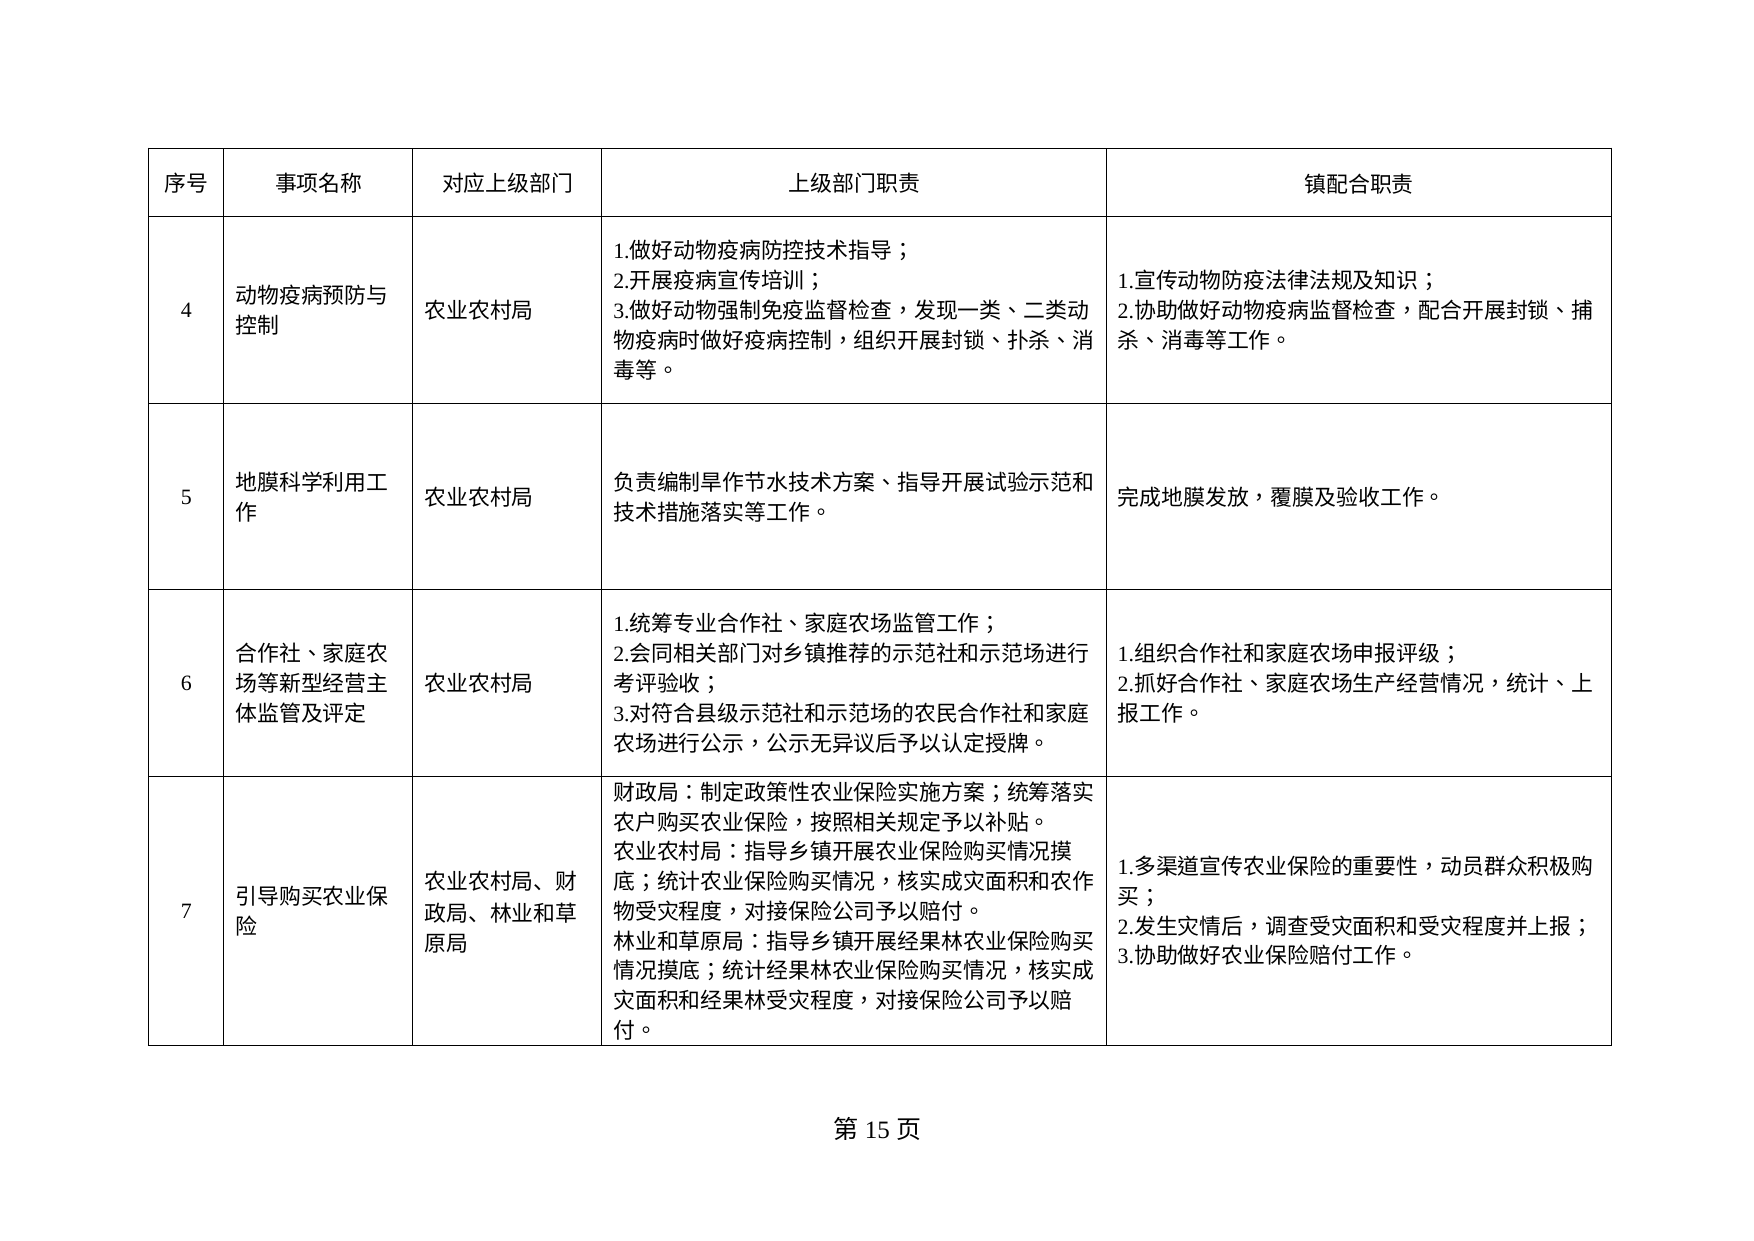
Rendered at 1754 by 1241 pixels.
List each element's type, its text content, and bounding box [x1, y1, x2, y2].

table_header 序号 [149, 149, 223, 216]
table_cell 7 [149, 777, 223, 1045]
table_cell 1.做好动物疫病防控技术指导； 2.开展疫病宣传培训； 3.做好动物强制免疫监督检查，发现一类、二类动物疫病时做好疫病控制，组织开展封锁、扑杀、消毒等。 [602, 217, 1106, 403]
table_header 镇配合职责 [1107, 149, 1611, 216]
table_cell 完成地膜发放，覆膜及验收工作。 [1107, 404, 1611, 589]
table_cell 引导购买农业保险 [224, 777, 412, 1045]
table_cell 1.多渠道宣传农业保险的重要性，动员群众积极购买； 2.发生灾情后，调查受灾面积和受灾程度并上报； 3.协助做好农业保险赔付工作。 [1107, 777, 1611, 1045]
table_cell 合作社、家庭农场等新型经营主体监管及评定 [224, 590, 412, 776]
table_cell 农业农村局、财政局、林业和草原局 [413, 777, 601, 1045]
table_cell 4 [149, 217, 223, 403]
table_cell 5 [149, 404, 223, 589]
table_cell 地膜科学利用工作 [224, 404, 412, 589]
table_cell 农业农村局 [413, 590, 601, 776]
table_cell 农业农村局 [413, 404, 601, 589]
table_cell 动物疫病预防与控制 [224, 217, 412, 403]
table_header 对应上级部门 [413, 149, 601, 216]
table_cell 1.宣传动物防疫法律法规及知识； 2.协助做好动物疫病监督检查，配合开展封锁、捕杀、消毒等工作。 [1107, 217, 1611, 403]
table_cell 负责编制旱作节水技术方案、指导开展试验示范和技术措施落实等工作。 [602, 404, 1106, 589]
table_cell 农业农村局 [413, 217, 601, 403]
table_cell 6 [149, 590, 223, 776]
table_cell 1.组织合作社和家庭农场申报评级； 2.抓好合作社、家庭农场生产经营情况，统计、上报工作。 [1107, 590, 1611, 776]
table_cell 财政局：制定政策性农业保险实施方案；统筹落实农户购买农业保险，按照相关规定予以补贴。 农业农村局：指导乡镇开展农业保险购买情况摸底；统计农业保险购买情况，核实成灾面积和农作物受灾程度，对接保险公司予以赔付。 林业和草原局：指导乡镇开展经果林农业保险购买情况摸底；统计经果林农业保险购买情况，核实成灾面积和经果林受灾程度，对接保险公司予以赔付。 [602, 777, 1106, 1045]
table_cell 1.统筹专业合作社、家庭农场监管工作； 2.会同相关部门对乡镇推荐的示范社和示范场进行考评验收； 3.对符合县级示范社和示范场的农民合作社和家庭农场进行公示，公示无异议后予以认定授牌。 [602, 590, 1106, 776]
table_header 事项名称 [224, 149, 412, 216]
table_header 上级部门职责 [602, 149, 1106, 216]
